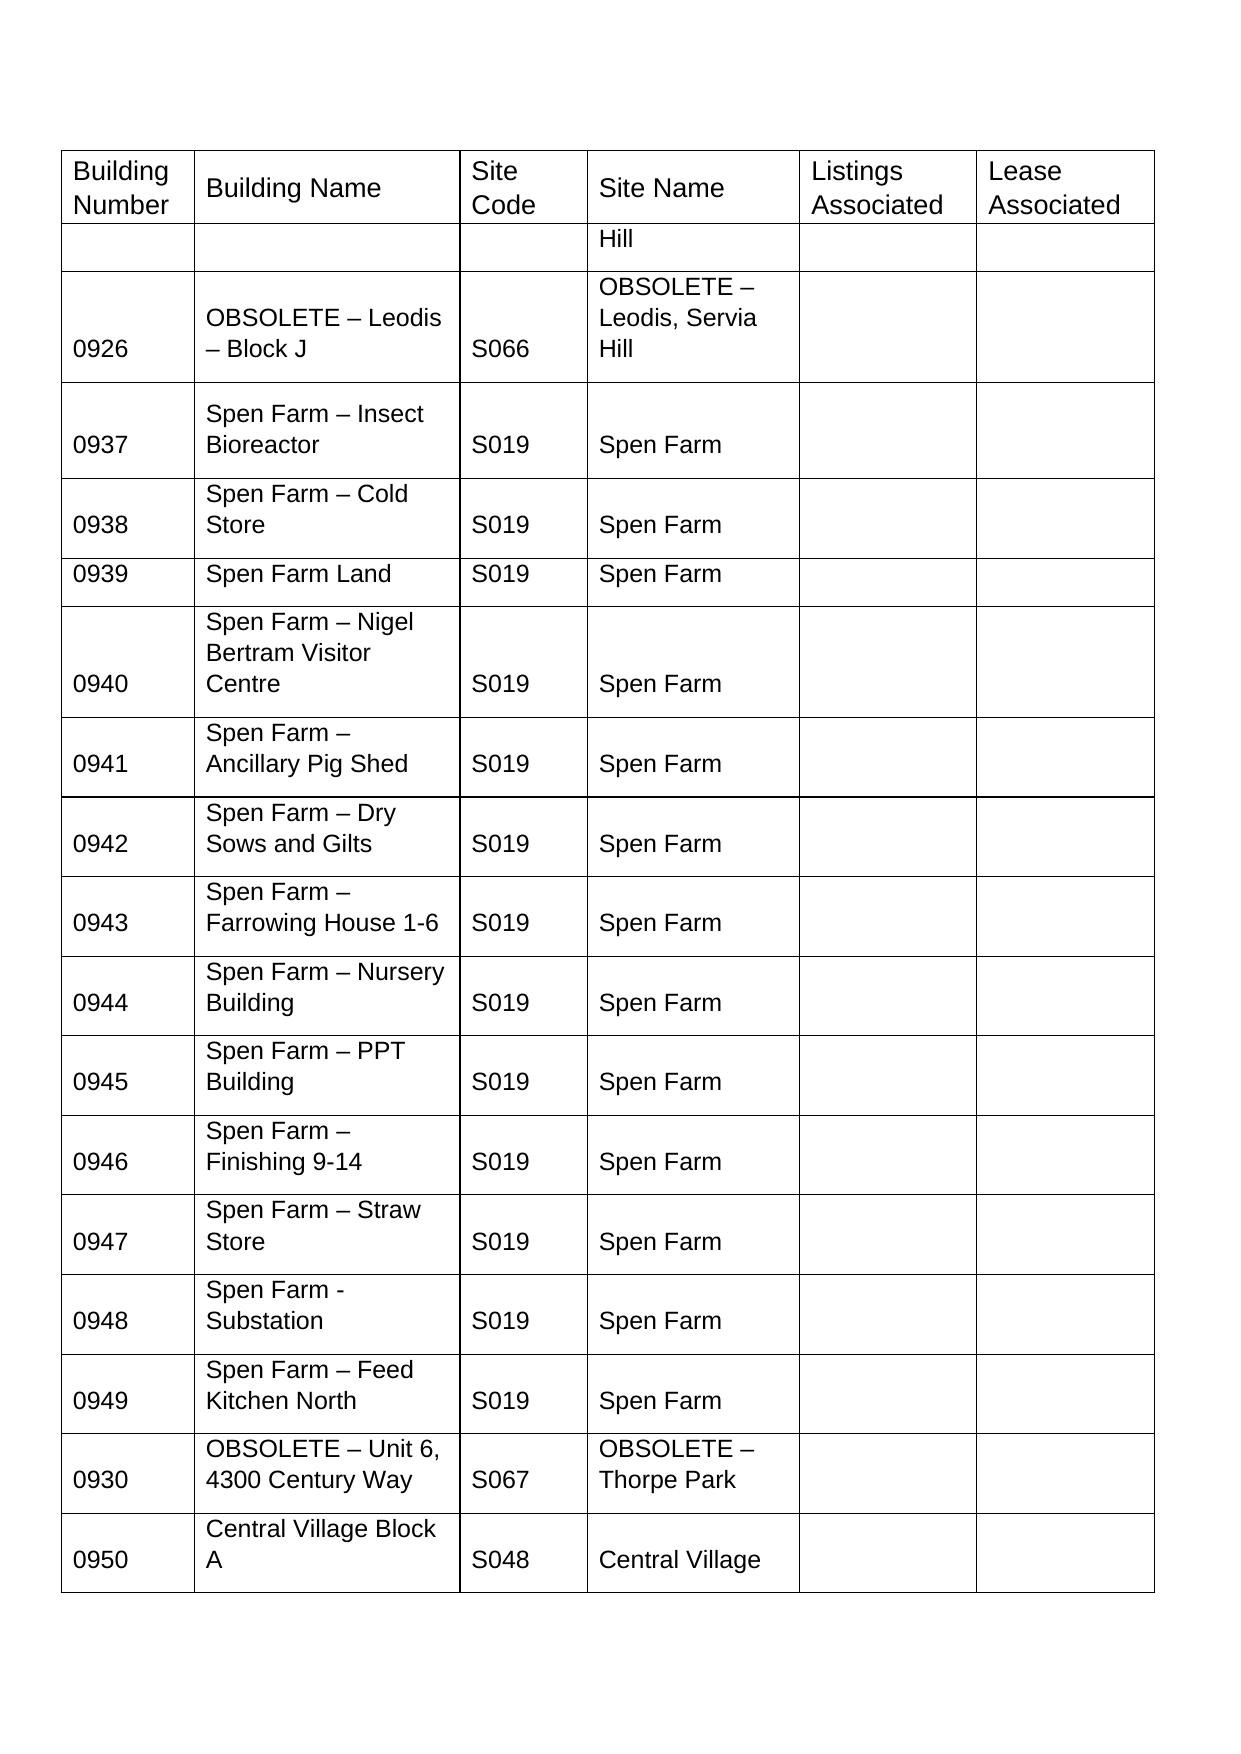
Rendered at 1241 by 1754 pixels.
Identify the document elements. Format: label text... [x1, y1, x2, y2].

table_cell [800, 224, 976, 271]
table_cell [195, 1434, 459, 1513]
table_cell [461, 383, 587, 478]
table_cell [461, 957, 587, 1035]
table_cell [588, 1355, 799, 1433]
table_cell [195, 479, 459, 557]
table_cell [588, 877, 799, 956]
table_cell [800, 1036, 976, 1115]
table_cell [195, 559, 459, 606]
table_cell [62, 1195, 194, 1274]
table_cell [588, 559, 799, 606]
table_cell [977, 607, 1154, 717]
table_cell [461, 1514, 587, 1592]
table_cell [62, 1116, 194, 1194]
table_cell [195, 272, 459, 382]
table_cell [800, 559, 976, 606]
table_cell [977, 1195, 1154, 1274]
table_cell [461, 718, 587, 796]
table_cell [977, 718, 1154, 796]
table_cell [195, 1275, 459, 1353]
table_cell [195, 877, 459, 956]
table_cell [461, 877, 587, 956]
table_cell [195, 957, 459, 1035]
table_header Building Name [195, 151, 459, 222]
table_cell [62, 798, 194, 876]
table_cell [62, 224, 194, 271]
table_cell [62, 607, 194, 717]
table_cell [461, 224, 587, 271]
table_header Lease Associated [977, 151, 1154, 222]
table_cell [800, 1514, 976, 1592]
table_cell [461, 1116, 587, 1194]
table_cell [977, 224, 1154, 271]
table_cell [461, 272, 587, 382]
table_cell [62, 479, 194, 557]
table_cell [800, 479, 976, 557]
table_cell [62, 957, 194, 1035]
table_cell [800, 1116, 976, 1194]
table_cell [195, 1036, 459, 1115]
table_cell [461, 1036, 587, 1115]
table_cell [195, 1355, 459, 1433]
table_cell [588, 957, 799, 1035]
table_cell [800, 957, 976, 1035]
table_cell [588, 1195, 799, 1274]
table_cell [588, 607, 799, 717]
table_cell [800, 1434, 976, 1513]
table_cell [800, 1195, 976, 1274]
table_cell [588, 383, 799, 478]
table_header Building Number [62, 151, 194, 222]
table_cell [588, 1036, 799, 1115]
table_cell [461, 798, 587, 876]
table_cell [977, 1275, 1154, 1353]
table_header Site Name [588, 151, 799, 222]
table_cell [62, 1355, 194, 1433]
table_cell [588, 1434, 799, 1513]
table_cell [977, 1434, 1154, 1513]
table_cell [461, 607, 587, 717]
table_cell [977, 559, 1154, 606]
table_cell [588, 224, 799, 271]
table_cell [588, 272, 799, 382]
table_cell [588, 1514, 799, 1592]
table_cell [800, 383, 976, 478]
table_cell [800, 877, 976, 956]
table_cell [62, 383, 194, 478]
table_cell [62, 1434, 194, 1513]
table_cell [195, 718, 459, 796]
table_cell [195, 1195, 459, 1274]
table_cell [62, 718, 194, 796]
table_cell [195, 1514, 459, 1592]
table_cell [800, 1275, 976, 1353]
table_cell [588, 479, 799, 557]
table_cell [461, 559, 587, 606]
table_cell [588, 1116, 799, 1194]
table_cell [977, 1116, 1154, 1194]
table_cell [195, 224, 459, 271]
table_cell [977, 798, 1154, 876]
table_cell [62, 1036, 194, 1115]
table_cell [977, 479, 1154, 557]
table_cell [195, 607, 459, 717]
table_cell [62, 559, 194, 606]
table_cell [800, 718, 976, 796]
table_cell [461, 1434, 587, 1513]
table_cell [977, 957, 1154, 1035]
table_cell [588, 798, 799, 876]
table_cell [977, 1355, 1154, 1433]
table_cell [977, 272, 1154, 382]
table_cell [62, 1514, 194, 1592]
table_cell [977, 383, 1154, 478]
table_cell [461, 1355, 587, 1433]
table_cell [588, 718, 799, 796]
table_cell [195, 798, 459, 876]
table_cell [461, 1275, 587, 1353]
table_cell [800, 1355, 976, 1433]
table_header Listings Associated [800, 151, 976, 222]
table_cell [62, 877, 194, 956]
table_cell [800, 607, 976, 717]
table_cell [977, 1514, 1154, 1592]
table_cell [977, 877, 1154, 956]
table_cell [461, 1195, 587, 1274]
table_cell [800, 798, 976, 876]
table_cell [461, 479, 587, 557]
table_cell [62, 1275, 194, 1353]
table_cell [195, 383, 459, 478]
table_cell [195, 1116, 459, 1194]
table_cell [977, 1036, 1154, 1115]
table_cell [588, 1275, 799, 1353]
table_header Site Code [461, 151, 587, 222]
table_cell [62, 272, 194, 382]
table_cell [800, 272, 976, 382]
